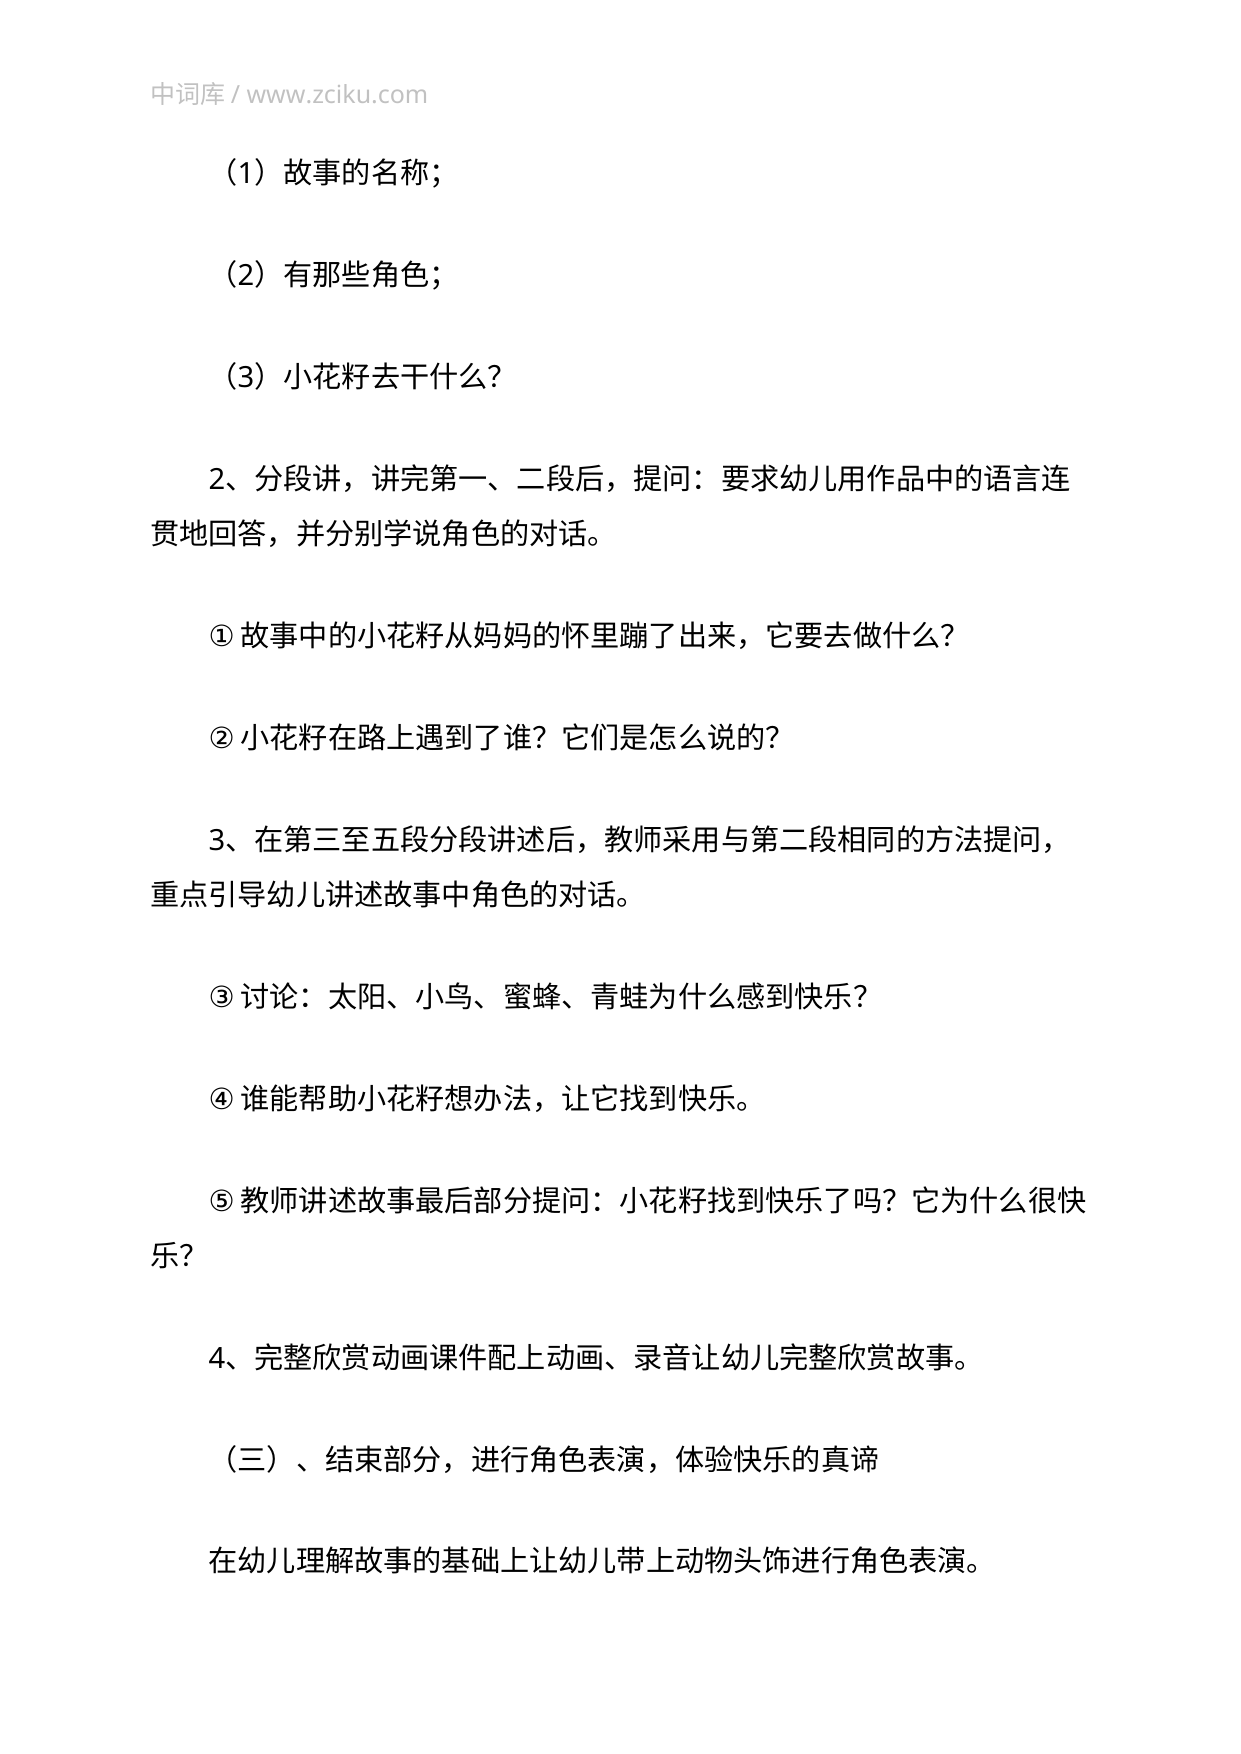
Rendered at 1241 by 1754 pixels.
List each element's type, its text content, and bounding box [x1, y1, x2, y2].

text （三）、结束部分，进行角色表演，体验快乐的真谛 [150, 1436, 1090, 1478]
text 2、分段讲，讲完第一、二段后，提问：要求幼儿用作品中的语言连贯地回答，并分别学说角色的对话。 [150, 456, 1090, 553]
text ①故事中的小花籽从妈妈的怀里蹦了出来，它要去做什么？ [150, 613, 1090, 655]
text 3、在第三至五段分段讲述后，教师采用与第二段相同的方法提问，重点引导幼儿讲述故事中角色的对话。 [150, 817, 1090, 914]
text （3）小花籽去干什么？ [150, 354, 1090, 396]
text ④谁能帮助小花籽想办法，让它找到快乐。 [150, 1075, 1090, 1118]
text 在幼儿理解故事的基础上让幼儿带上动物头饰进行角色表演。 [150, 1538, 1090, 1580]
text （2）有那些角色； [150, 252, 1090, 294]
text ⑤教师讲述故事最后部分提问：小花籽找到快乐了吗？它为什么很快乐？ [150, 1177, 1090, 1275]
text ②小花籽在路上遇到了谁？它们是怎么说的？ [150, 715, 1090, 757]
text ③讨论：太阳、小鸟、蜜蜂、青蛙为什么感到快乐？ [150, 973, 1090, 1016]
text 4、完整欣赏动画课件配上动画、录音让幼儿完整欣赏故事。 [150, 1334, 1090, 1377]
text （1）故事的名称； [150, 150, 1090, 192]
